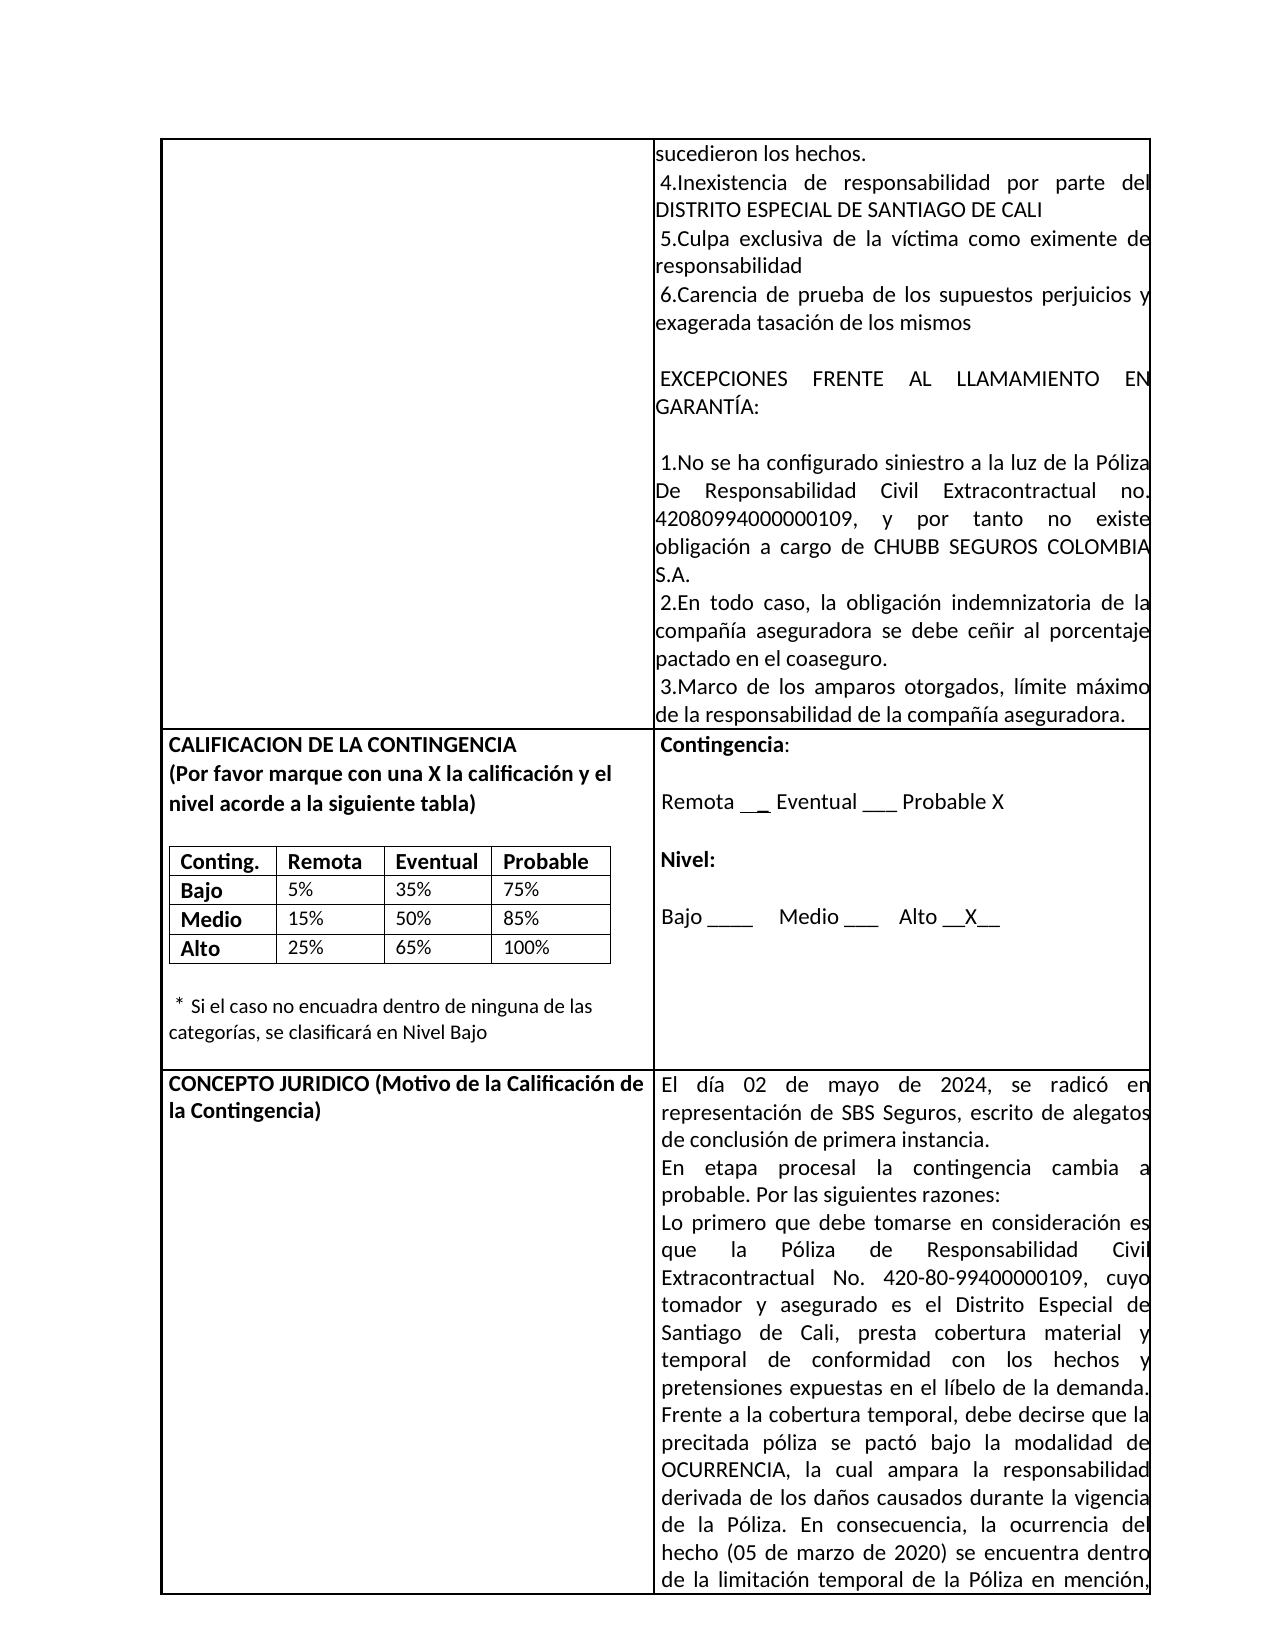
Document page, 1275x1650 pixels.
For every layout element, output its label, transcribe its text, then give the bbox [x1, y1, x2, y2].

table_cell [655, 140, 1149, 728]
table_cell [163, 140, 653, 728]
table_cell Contingencia: Remota _ Eventual ___ Probable X Nivel: Bajo ____ Medio ___ Alto __X__ [655, 730, 1149, 1069]
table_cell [655, 1071, 1149, 1593]
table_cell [163, 1071, 653, 1593]
table_cell CALIFICACION DE LA CONTINGENCIA (Por favor marque con una X la calificación y el nivel acorde a la siguiente tabla) * Si el caso no encuadra dentro de ninguna de las categorías, se clasificará en Nivel Bajo [163, 730, 653, 1069]
